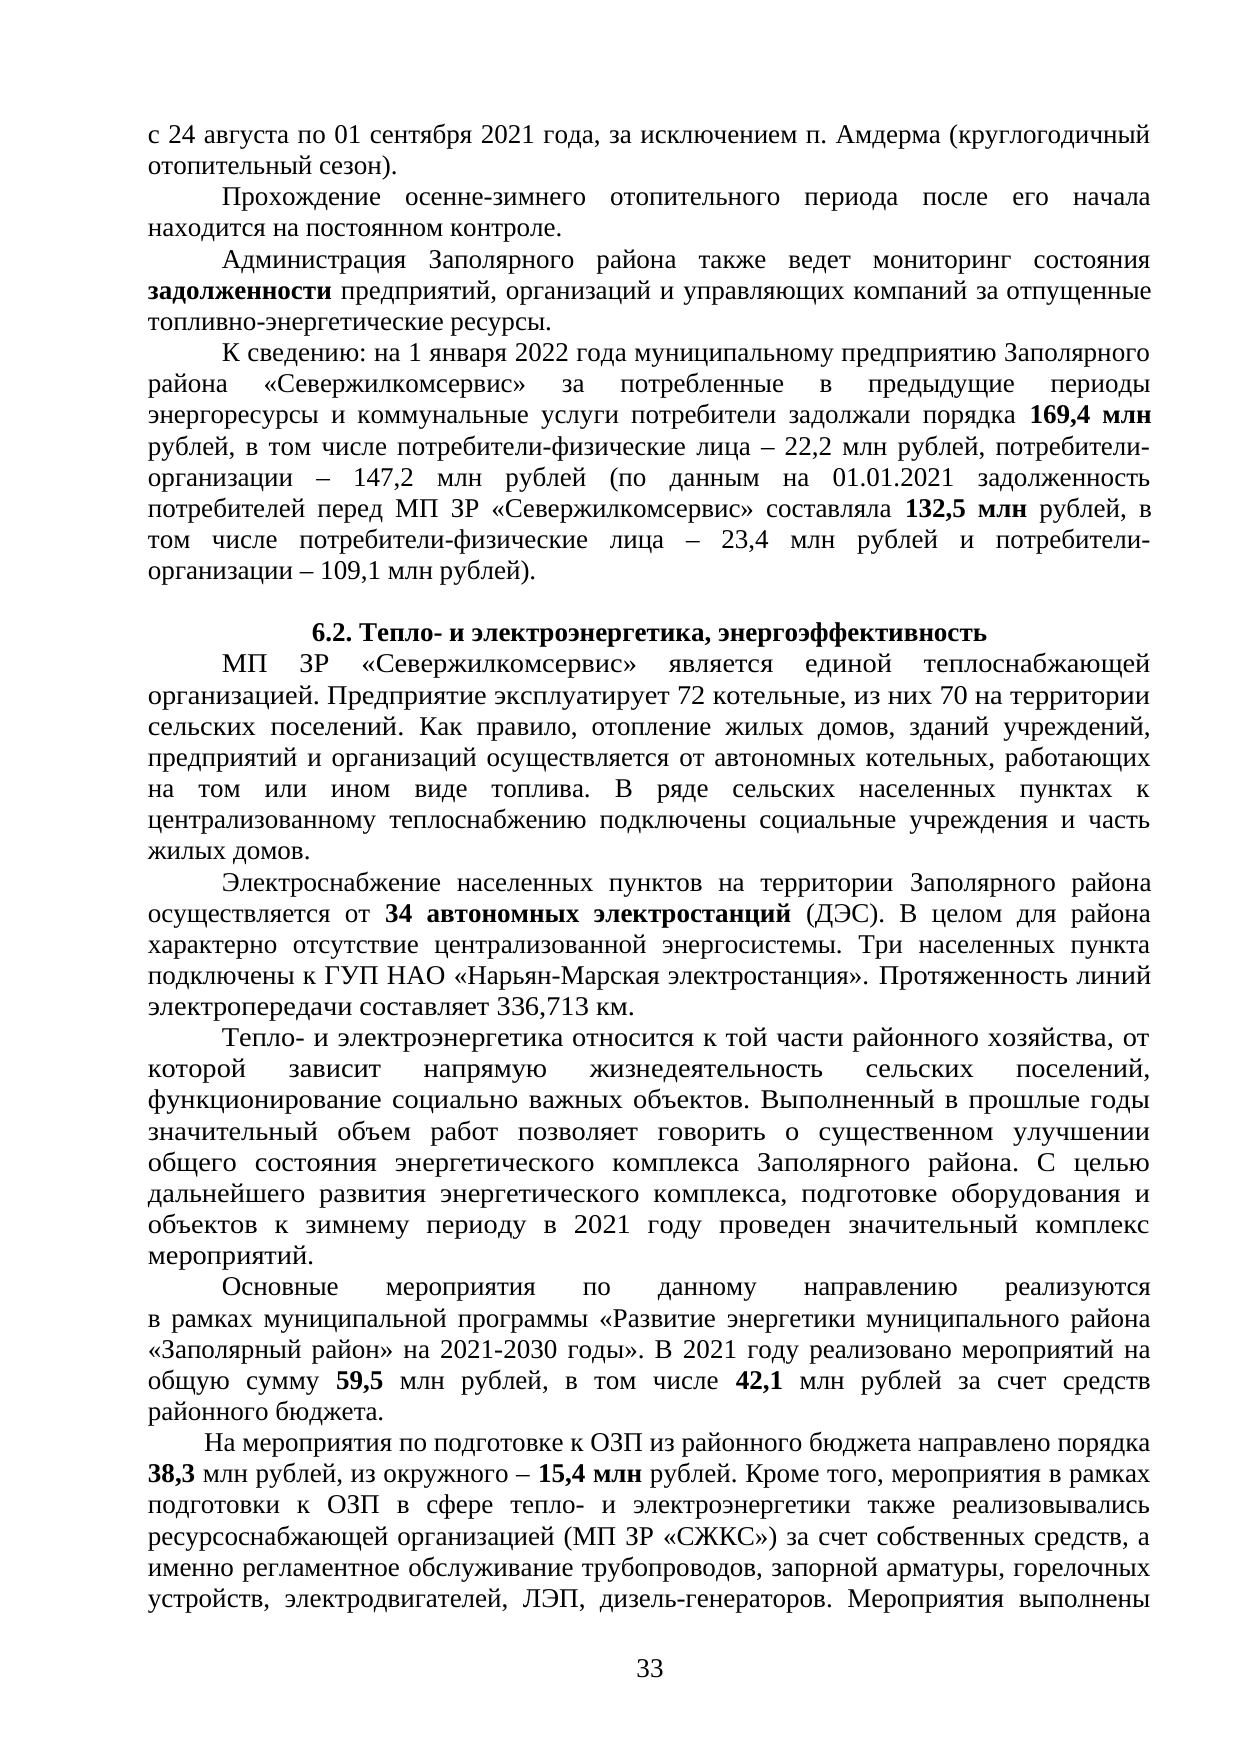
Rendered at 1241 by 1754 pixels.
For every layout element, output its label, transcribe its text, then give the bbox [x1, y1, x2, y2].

text МП ЗР «Севержилкомсервис» является единой теплоснабжающей организацией. Предприятие эксплуатирует 72 котельные, из них 70 на территории сельских поселений. Как правило, отопление жилых домов, зданий учреждений, предприятий и организаций осуществляется от автономных котельных, работающих на том или ином виде топлива. В ряде сельских населенных пунктах к централизованному теплоснабжению подключены социальные учреждения и часть жилых домов. [148, 648, 1152, 866]
text Тепло- и электроэнергетика относится к той части районного хозяйства, от которой зависит напрямую жизнедеятельность сельских поселений, функционирование социально важных объектов. Выполненный в прошлые годы значительный объем работ позволяет говорить о существенном улучшении общего состояния энергетического комплекса Заполярного района. С целью дальнейшего развития энергетического комплекса, подготовке оборудования и объектов к зимнему периоду в 2021 году проведен значительный комплекс мероприятий. [148, 1021, 1152, 1271]
text Основные мероприятия по данному направлению реализуются в рамках муниципальной программы «Развитие энергетики муниципального района «Заполярный район» на 2021-2030 годы». В 2021 году реализовано мероприятий на общую сумму 59,5 млн рублей, в том числе 42,1 млн рублей за счет средств районного бюджета. [148, 1271, 1152, 1426]
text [148, 118, 1152, 180]
text Прохождение осенне-зимнего отопительного периода после его начала находится на постоянном контроле. [148, 180, 1152, 243]
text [148, 1426, 1152, 1613]
text Электроснабжение населенных пунктов на территории Заполярного района осуществляется от 34 автономных электростанций (ДЭС). В целом для района характерно отсутствие централизованной энергосистемы. Три населенных пункта подключены к ГУП НАО «Нарьян-Марская электростанция». Протяженность линий электропередачи составляет 336,713 км. [148, 866, 1152, 1021]
text Администрация Заполярного района также ведет мониторинг состояния задолженности предприятий, организаций и управляющих компаний за отпущенные топливно-энергетические ресурсы. [148, 243, 1152, 336]
subtitle 6.2. Тепло- и электроэнергетика, энергоэффективность [148, 616, 1152, 648]
text К сведению: на 1 января 2022 года муниципальному предприятию Заполярного района «Севержилкомсервис» за потребленные в предыдущие периоды энергоресурсы и коммунальные услуги потребители задолжали порядка 169,4 млн рублей, в том числе потребители-физические лица – 22,2 млн рублей, потребители-организации – 147,2 млн рублей (по данным на 01.01.2021 задолженность потребителей перед МП ЗР «Севержилкомсервис» составляла 132,5 млн рублей, в том числе потребители-физические лица – 23,4 млн рублей и потребители-организации – 109,1 млн рублей). [148, 336, 1152, 585]
